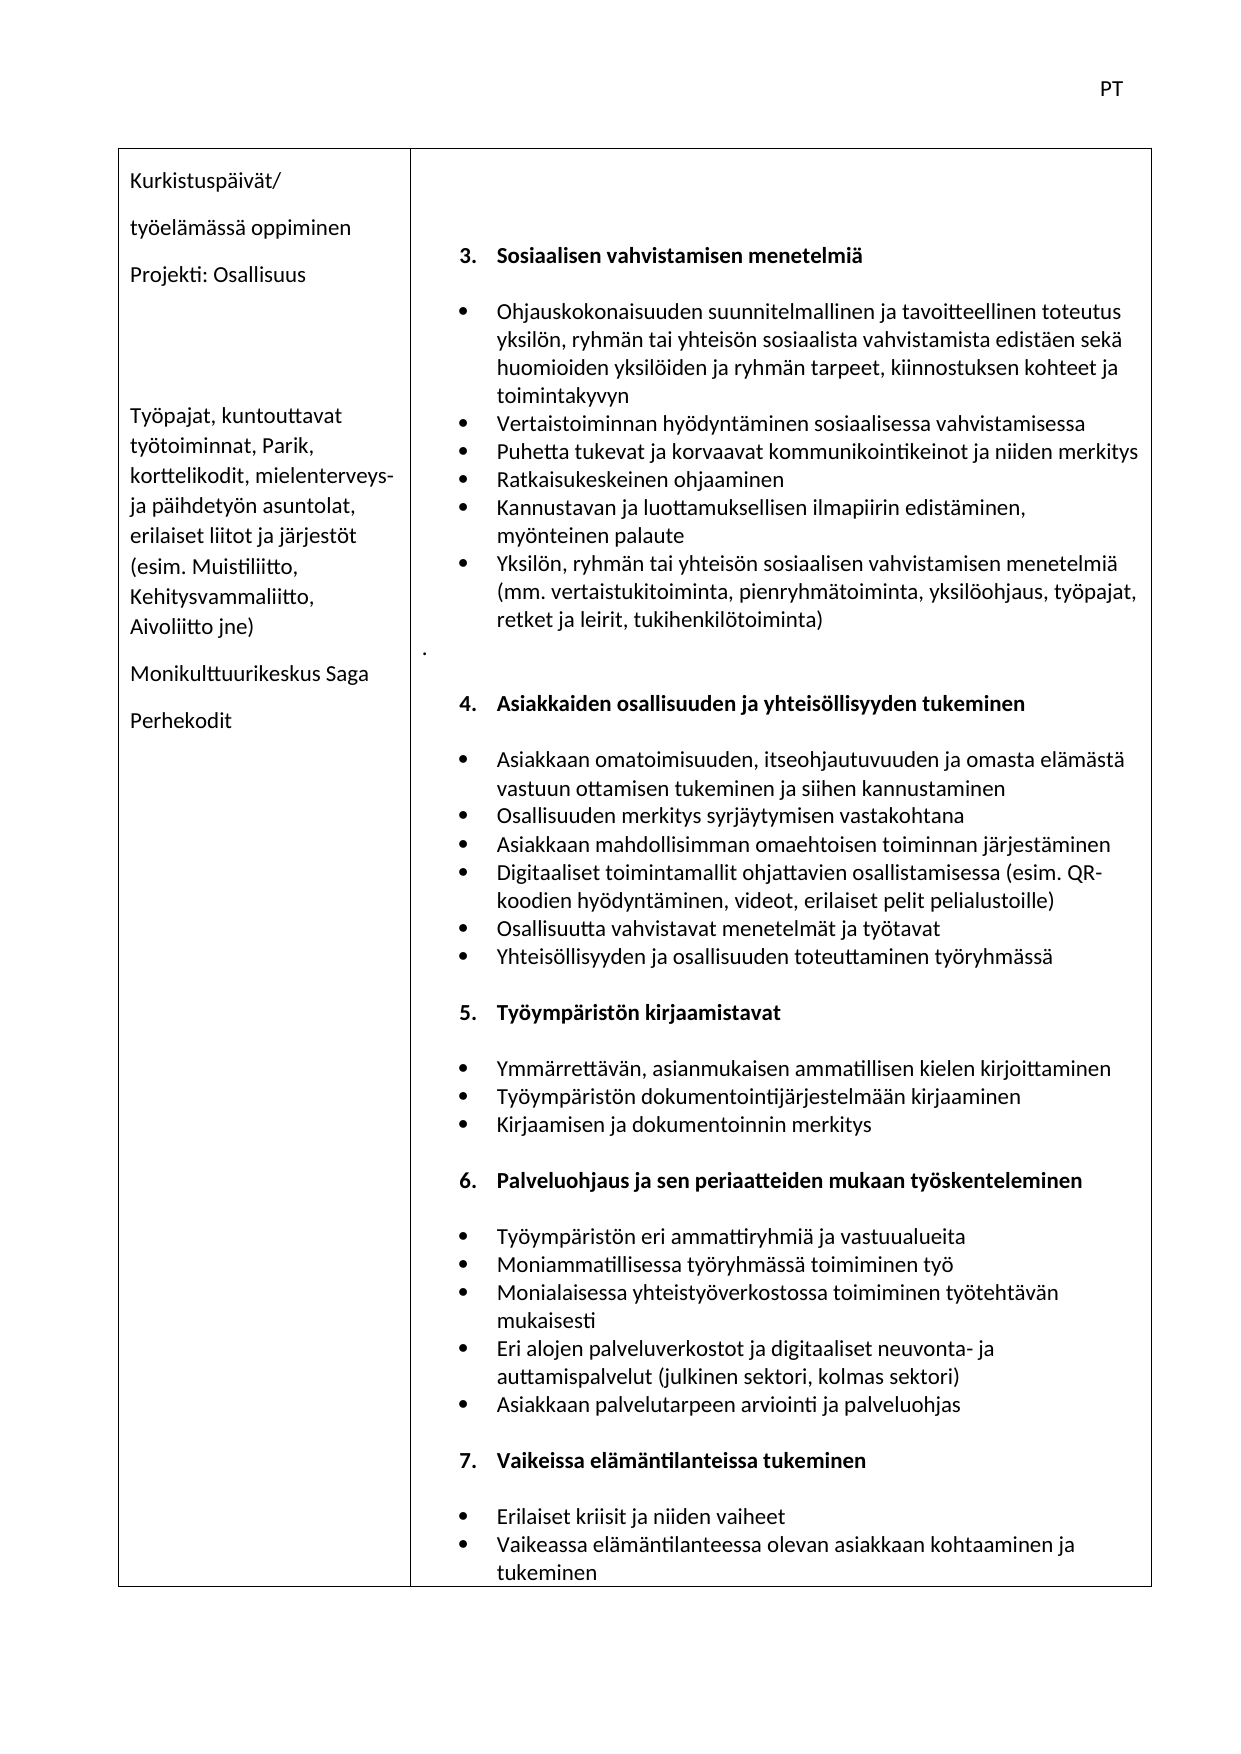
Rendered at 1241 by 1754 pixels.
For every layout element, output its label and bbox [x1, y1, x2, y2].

table_cell [411, 149, 1151, 1586]
table_cell [119, 149, 410, 1586]
